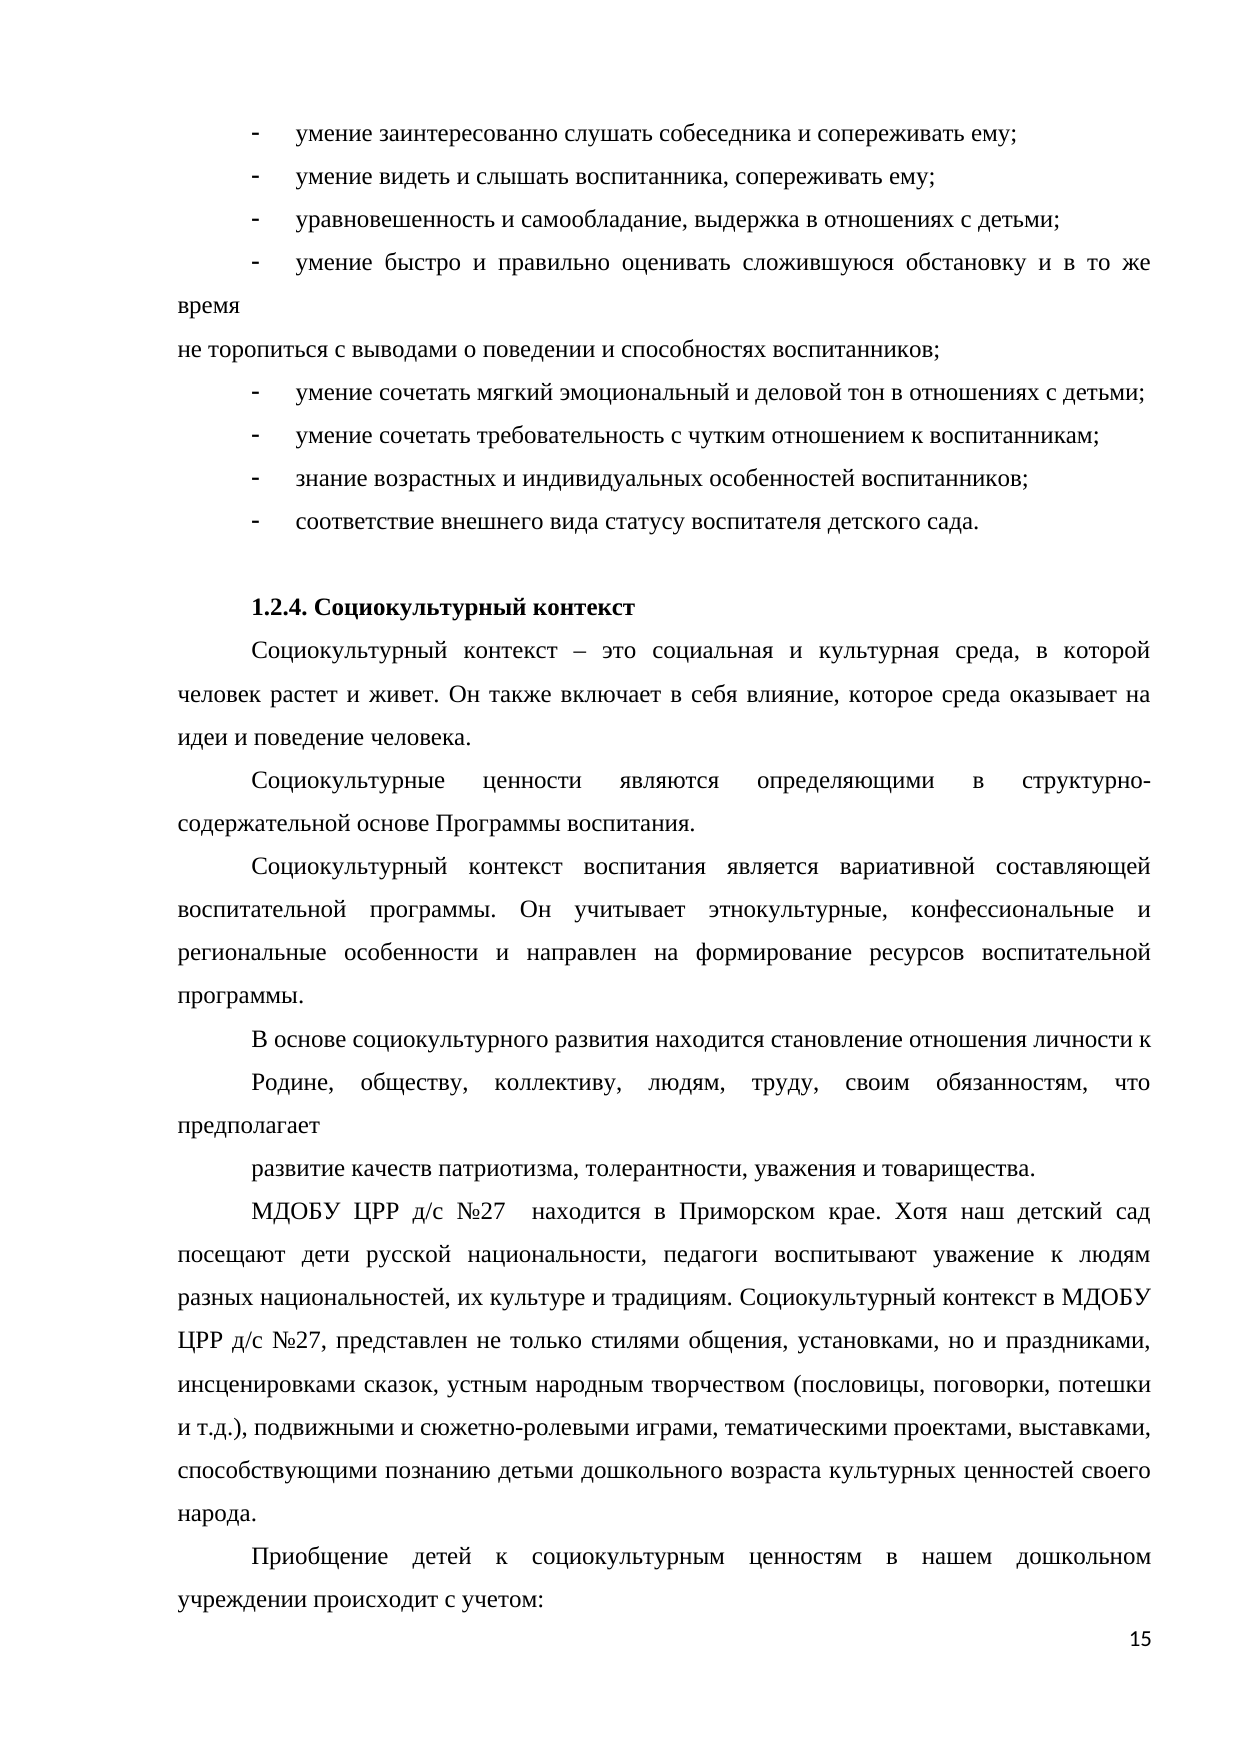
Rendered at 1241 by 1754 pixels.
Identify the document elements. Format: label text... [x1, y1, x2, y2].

list соответствие внешнего вида статусу воспитателя детского сада. [177, 506, 1152, 535]
text Родине, обществу, коллективу, людям, труду, своим обязанностям, что предполагает [177, 1067, 1152, 1139]
list умение заинтересованно слушать собеседника и сопереживать ему; [177, 118, 1152, 147]
list умение сочетать требовательность с чутким отношением к воспитанникам; [177, 420, 1152, 449]
text В основе социокультурного развития находится становление отношения личности к [177, 1024, 1152, 1052]
list знание возрастных и индивидуальных особенностей воспитанников; [177, 463, 1152, 492]
text развитие качеств патриотизма, толерантности, уважения и товарищества. [177, 1153, 1152, 1182]
text Социокультурные ценности являются определяющими в структурно-содержательной основе Программы воспитания. [177, 765, 1152, 837]
text Приобщение детей к социокультурным ценностям в нашем дошкольном учреждении происходит с учетом: [177, 1541, 1152, 1613]
list уравновешенность и самообладание, выдержка в отношениях с детьми; [177, 204, 1152, 233]
text МДОБУ ЦРР д/с №27 находится в Приморском крае. Хотя наш детский сад посещают дети русской национальности, педагоги воспитывают уважение к людям разных национальностей, их культуре и традициям. Социокультурный контекст в МДОБУ ЦРР д/с №27, представлен не только стилями общения, установками, но и праздниками, инсценировками сказок, устным народным творчеством (пословицы, поговорки, потешки и т.д.), подвижными и сюжетно-ролевыми играми, тематическими проектами, выставками, способствующими познанию детьми дошкольного возраста культурных ценностей своего народа. [177, 1196, 1152, 1527]
list умение видеть и слышать воспитанника, сопереживать ему; [177, 161, 1152, 190]
text 1.2.4. Социокультурный контекст [177, 592, 1152, 621]
list умение быстро и правильно оценивать сложившуюся обстановку и в то же время не торопиться с выводами о поведении и способностях воспитанников; [177, 247, 1152, 362]
text Социокультурный контекст – это социальная и культурная среда, в которой человек растет и живет. Он также включает в себя влияние, которое среда оказывает на идеи и поведение человека. [177, 636, 1152, 751]
list умение сочетать мягкий эмоциональный и деловой тон в отношениях с детьми; [177, 377, 1152, 406]
text Социокультурный контекст воспитания является вариативной составляющей воспитательной программы. Он учитывает этнокультурные, конфессиональные и региональные особенности и направлен на формирование ресурсов воспитательной программы. [177, 851, 1152, 1009]
